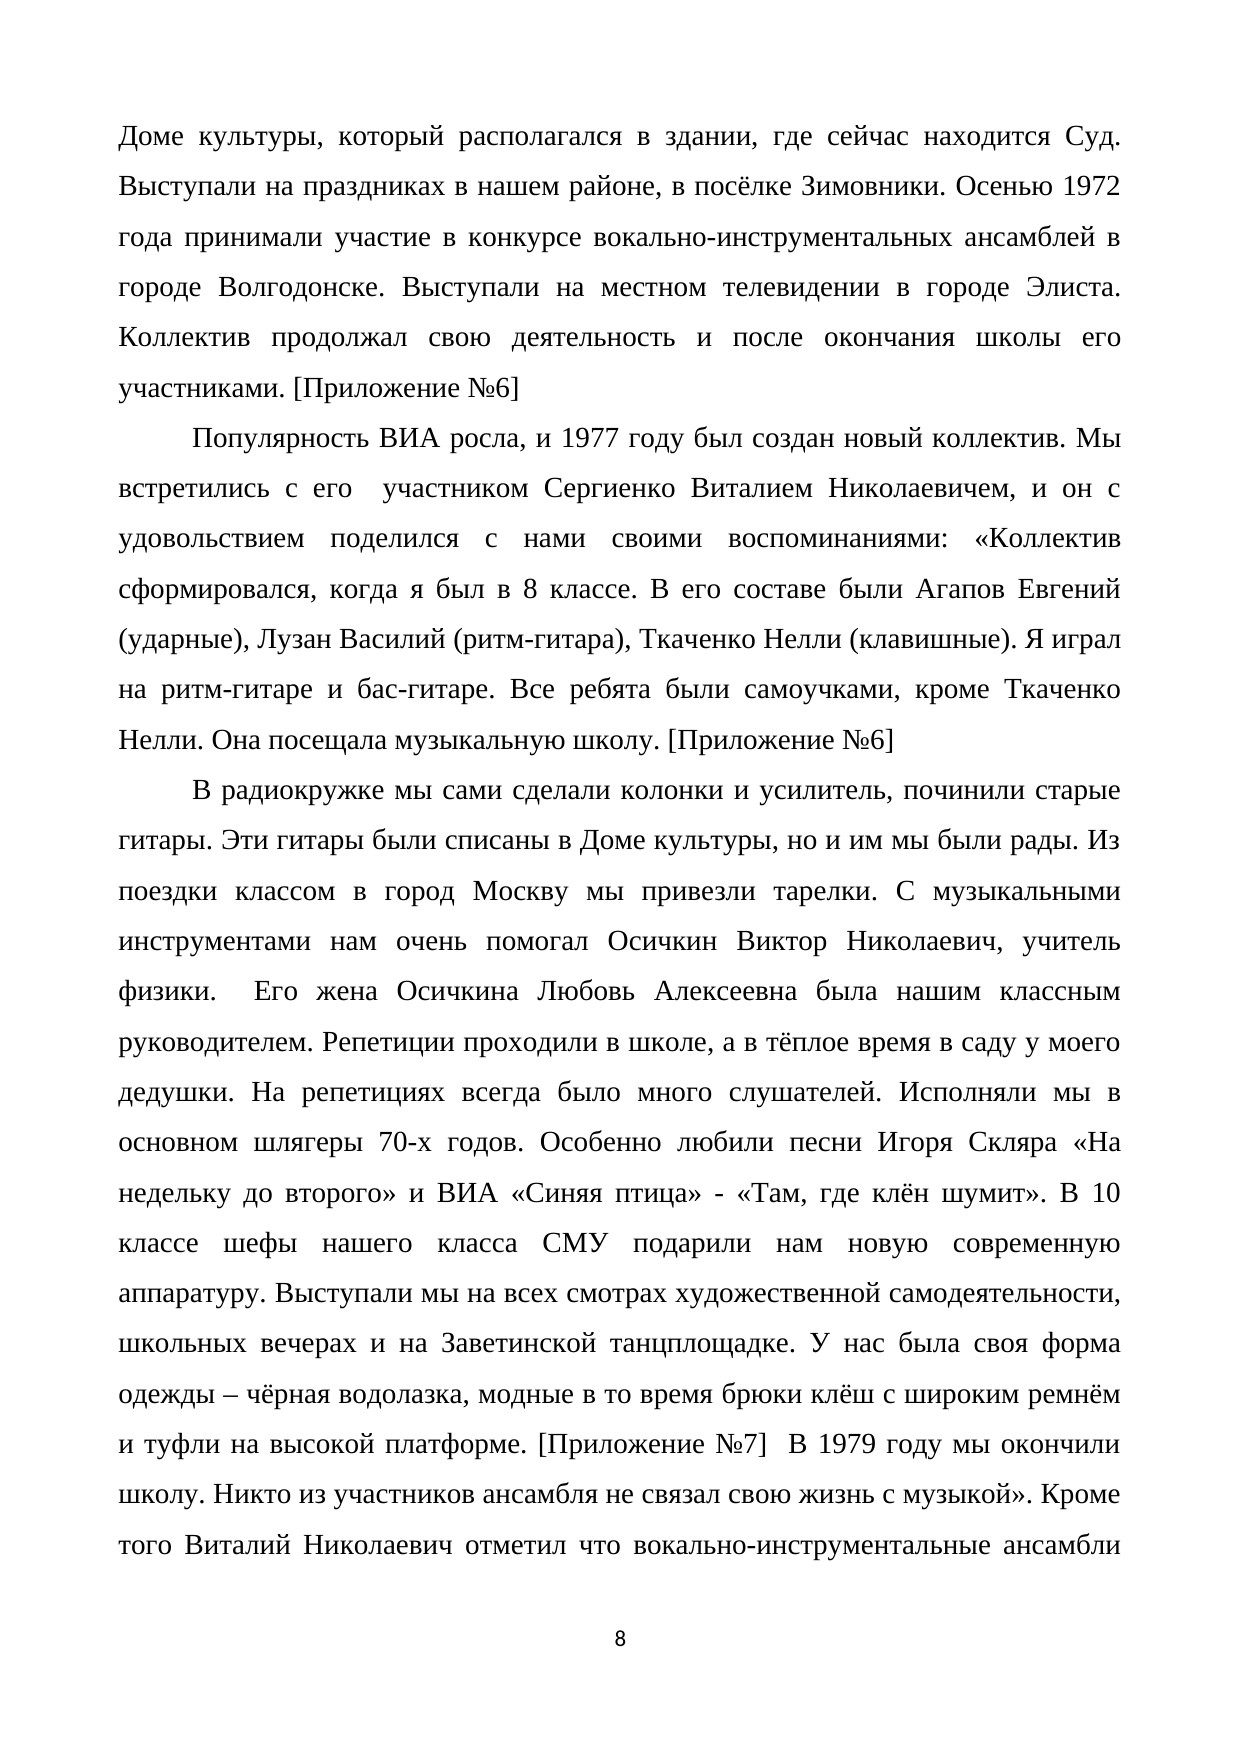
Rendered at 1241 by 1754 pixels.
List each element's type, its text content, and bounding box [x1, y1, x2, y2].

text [118, 772, 1122, 1560]
text Популярность ВИА росла, и 1977 году был создан новый коллектив. Мы встретились с его участником Сергиенко Виталием Николаевичем, и он с удовольствием поделился с нами своими воспоминаниями: «Коллектив сформировался, когда я был в 8 классе. В его составе были Агапов Евгений (ударные), Лузан Василий (ритм-гитара), Ткаченко Нелли (клавишные). Я играл на ритм-гитаре и бас-гитаре. Все ребята были самоучками, кроме Ткаченко Нелли. Она посещала музыкальную школу. [Приложение №6] [118, 420, 1122, 755]
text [118, 118, 1122, 403]
